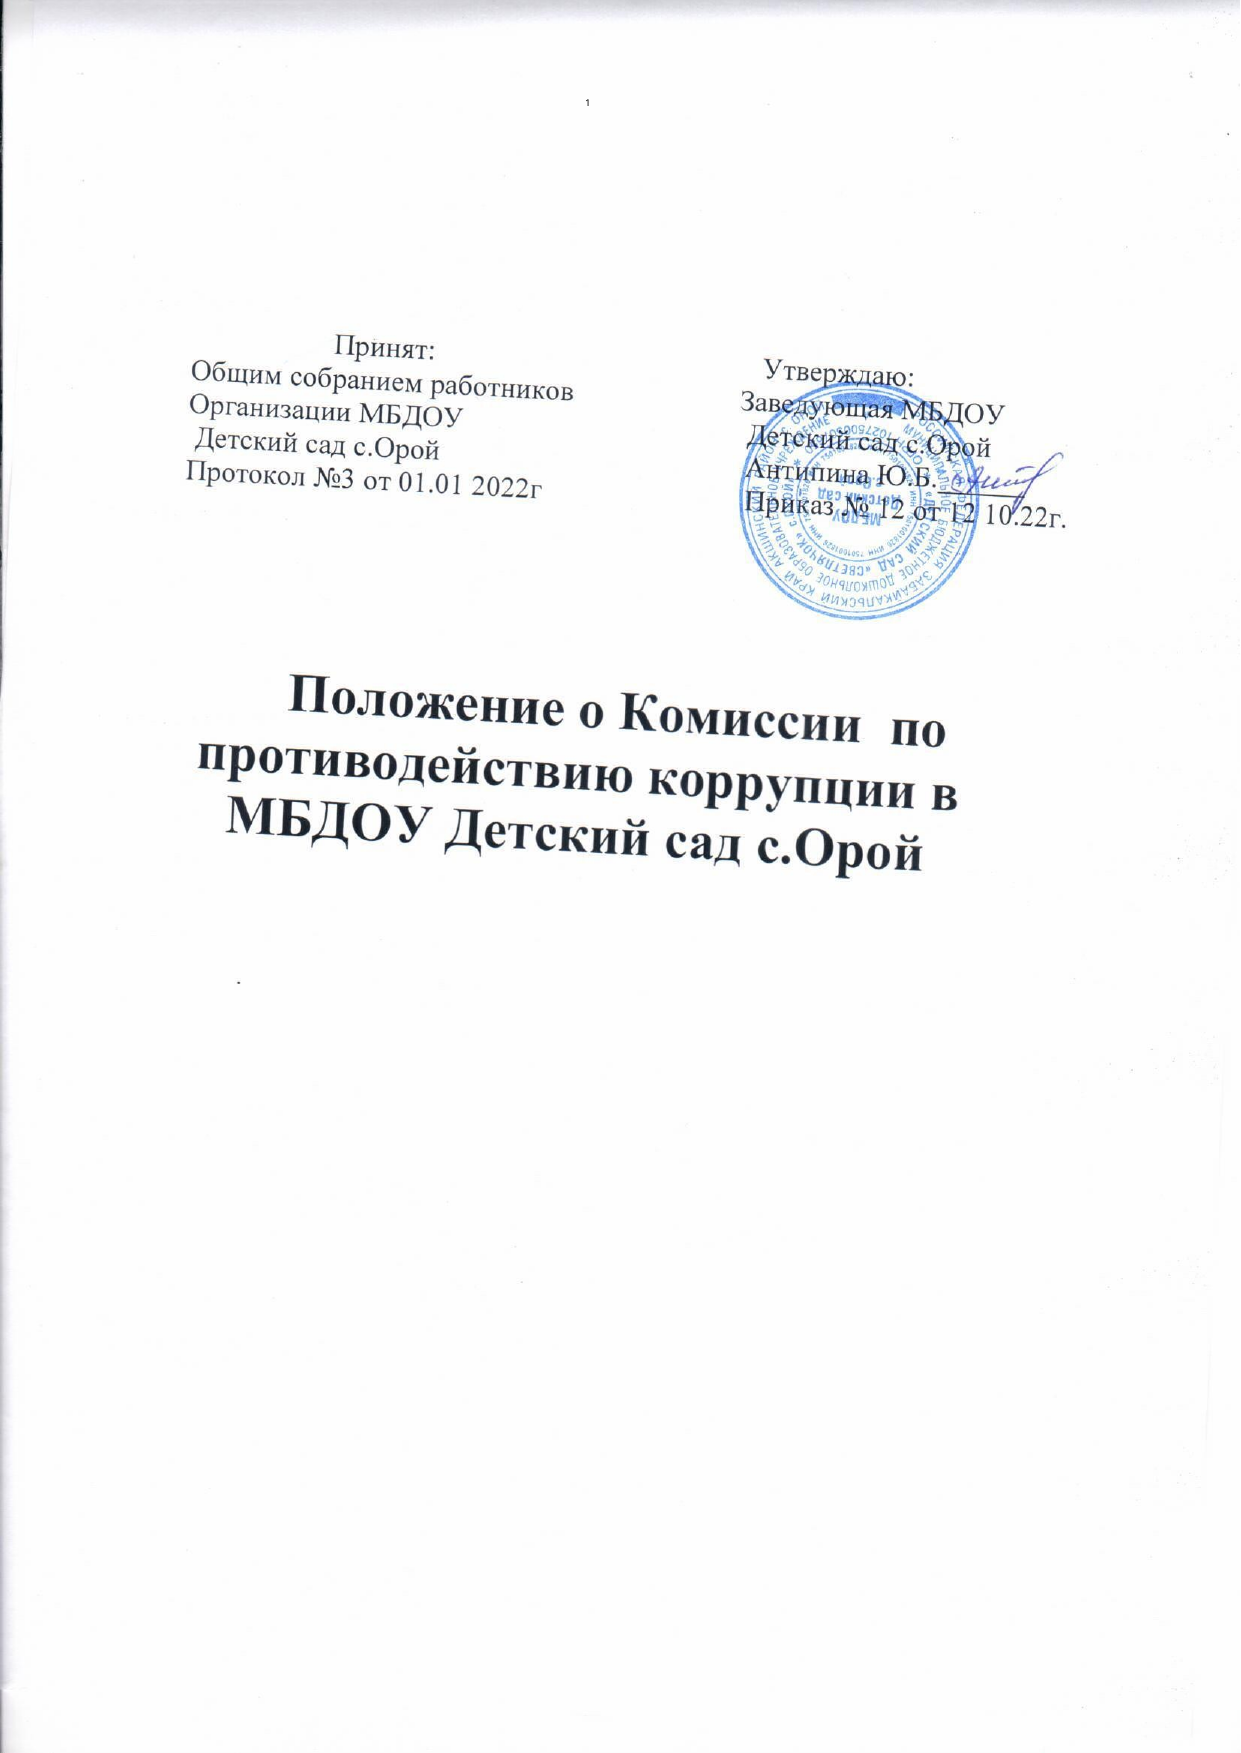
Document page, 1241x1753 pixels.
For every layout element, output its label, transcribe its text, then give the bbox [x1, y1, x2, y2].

picture [0, 0, 1241, 1753]
